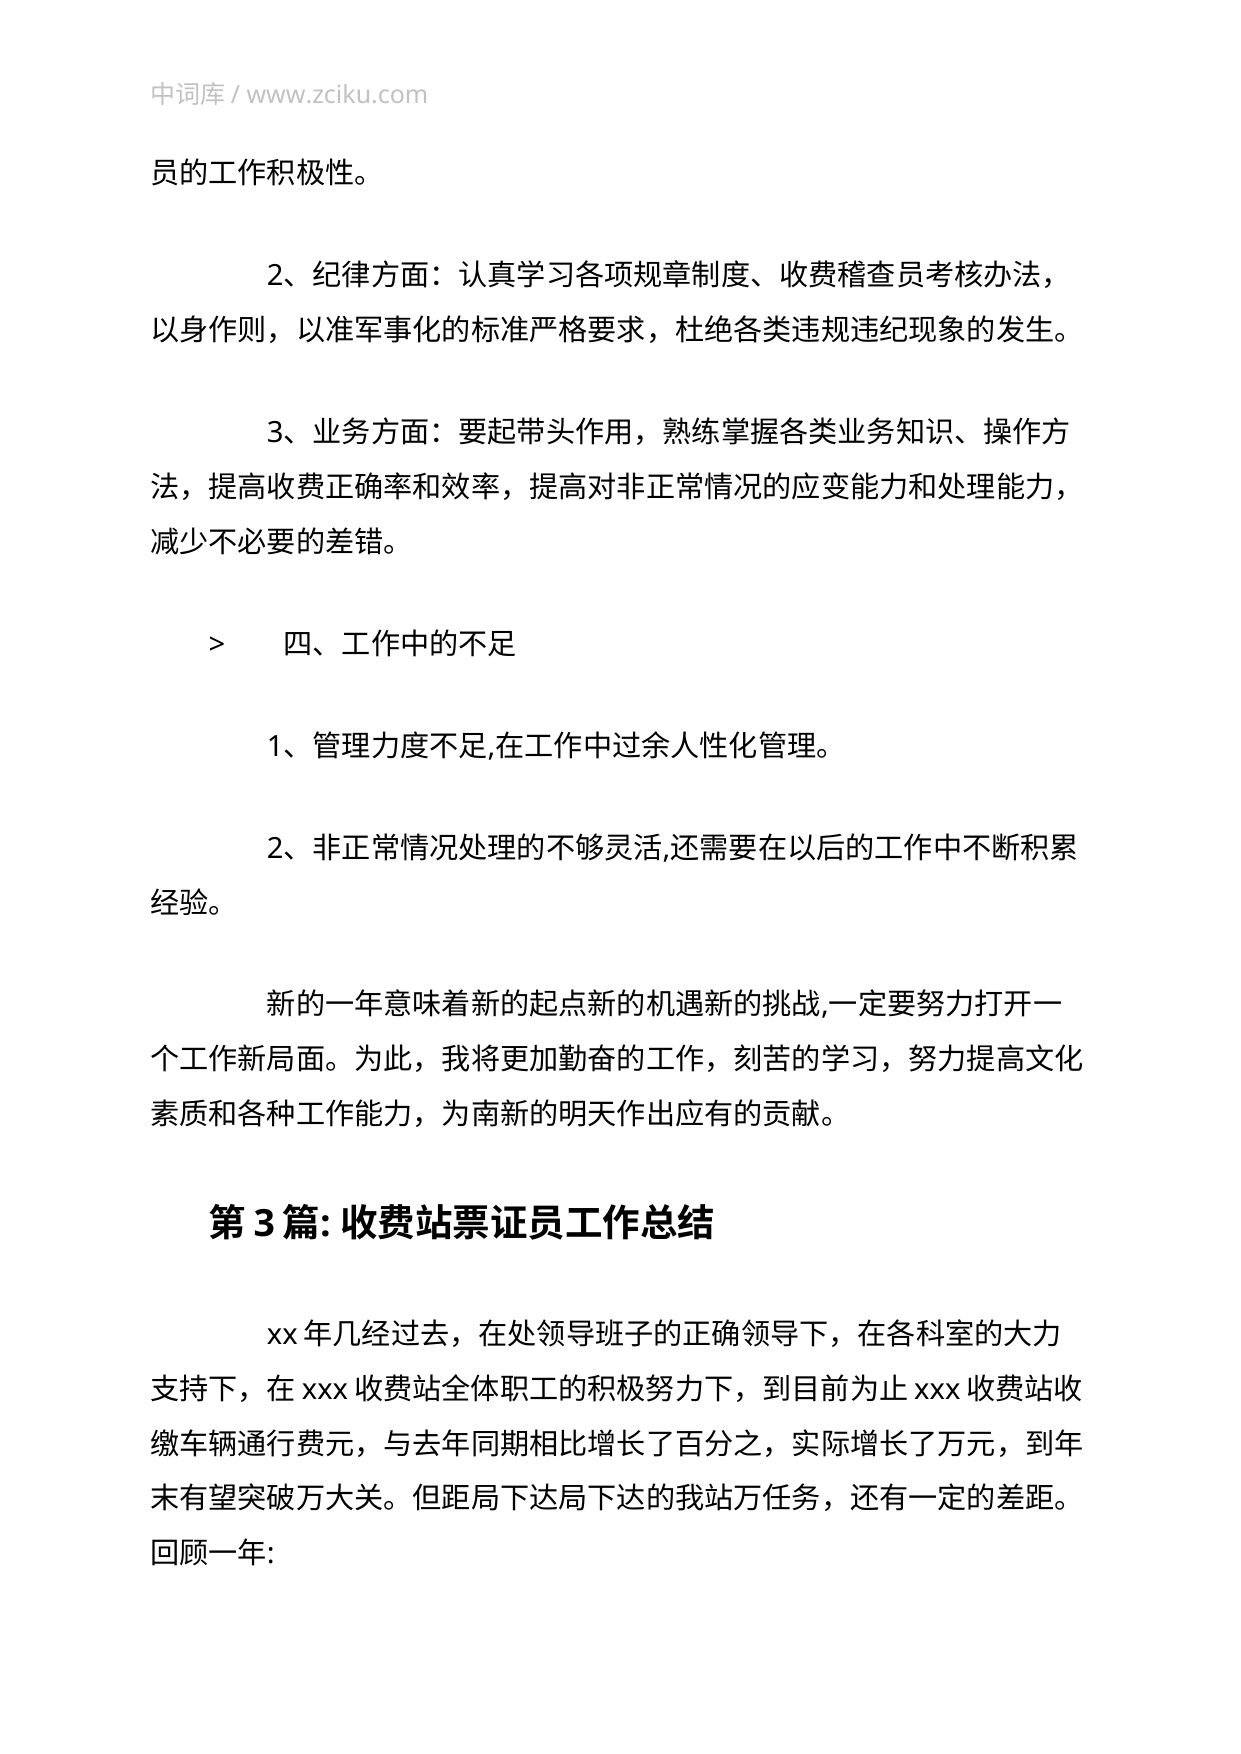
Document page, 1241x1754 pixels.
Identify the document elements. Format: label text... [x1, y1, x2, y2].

text xx年几经过去，在处领导班子的正确领导下，在各科室的大力支持下，在xxx收费站全体职工的积极努力下，到目前为止xxx收费站收缴车辆通行费元，与去年同期相比增长了百分之，实际增长了万元，到年末有望突破万大关。但距局下达局下达的我站万任务，还有一定的差距。回顾一年: [150, 1310, 1090, 1572]
text 2、纪律方面：认真学习各项规章制度、收费稽查员考核办法，以身作则，以准军事化的标准严格要求，杜绝各类违规违纪现象的发生。 [150, 252, 1090, 349]
text 3、业务方面：要起带头作用，熟练掌握各类业务知识、操作方法，提高收费正确率和效率，提高对非正常情况的应变能力和处理能力，减少不必要的差错。 [150, 408, 1090, 561]
text 2、非正常情况处理的不够灵活,还需要在以后的工作中不断积累经验。 [150, 824, 1090, 921]
text 1、管理力度不足,在工作中过余人性化管理。 [150, 722, 1090, 764]
text 新的一年意味着新的起点新的机遇新的挑战,一定要努力打开一个工作新局面。为此，我将更加勤奋的工作，刻苦的学习，努力提高文化素质和各种工作能力，为南新的明天作出应有的贡献。 [150, 981, 1090, 1133]
text 第3篇: 收费站票证员工作总结 [150, 1193, 1090, 1247]
text > 四、工作中的不足 [150, 620, 1090, 663]
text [150, 150, 1090, 192]
